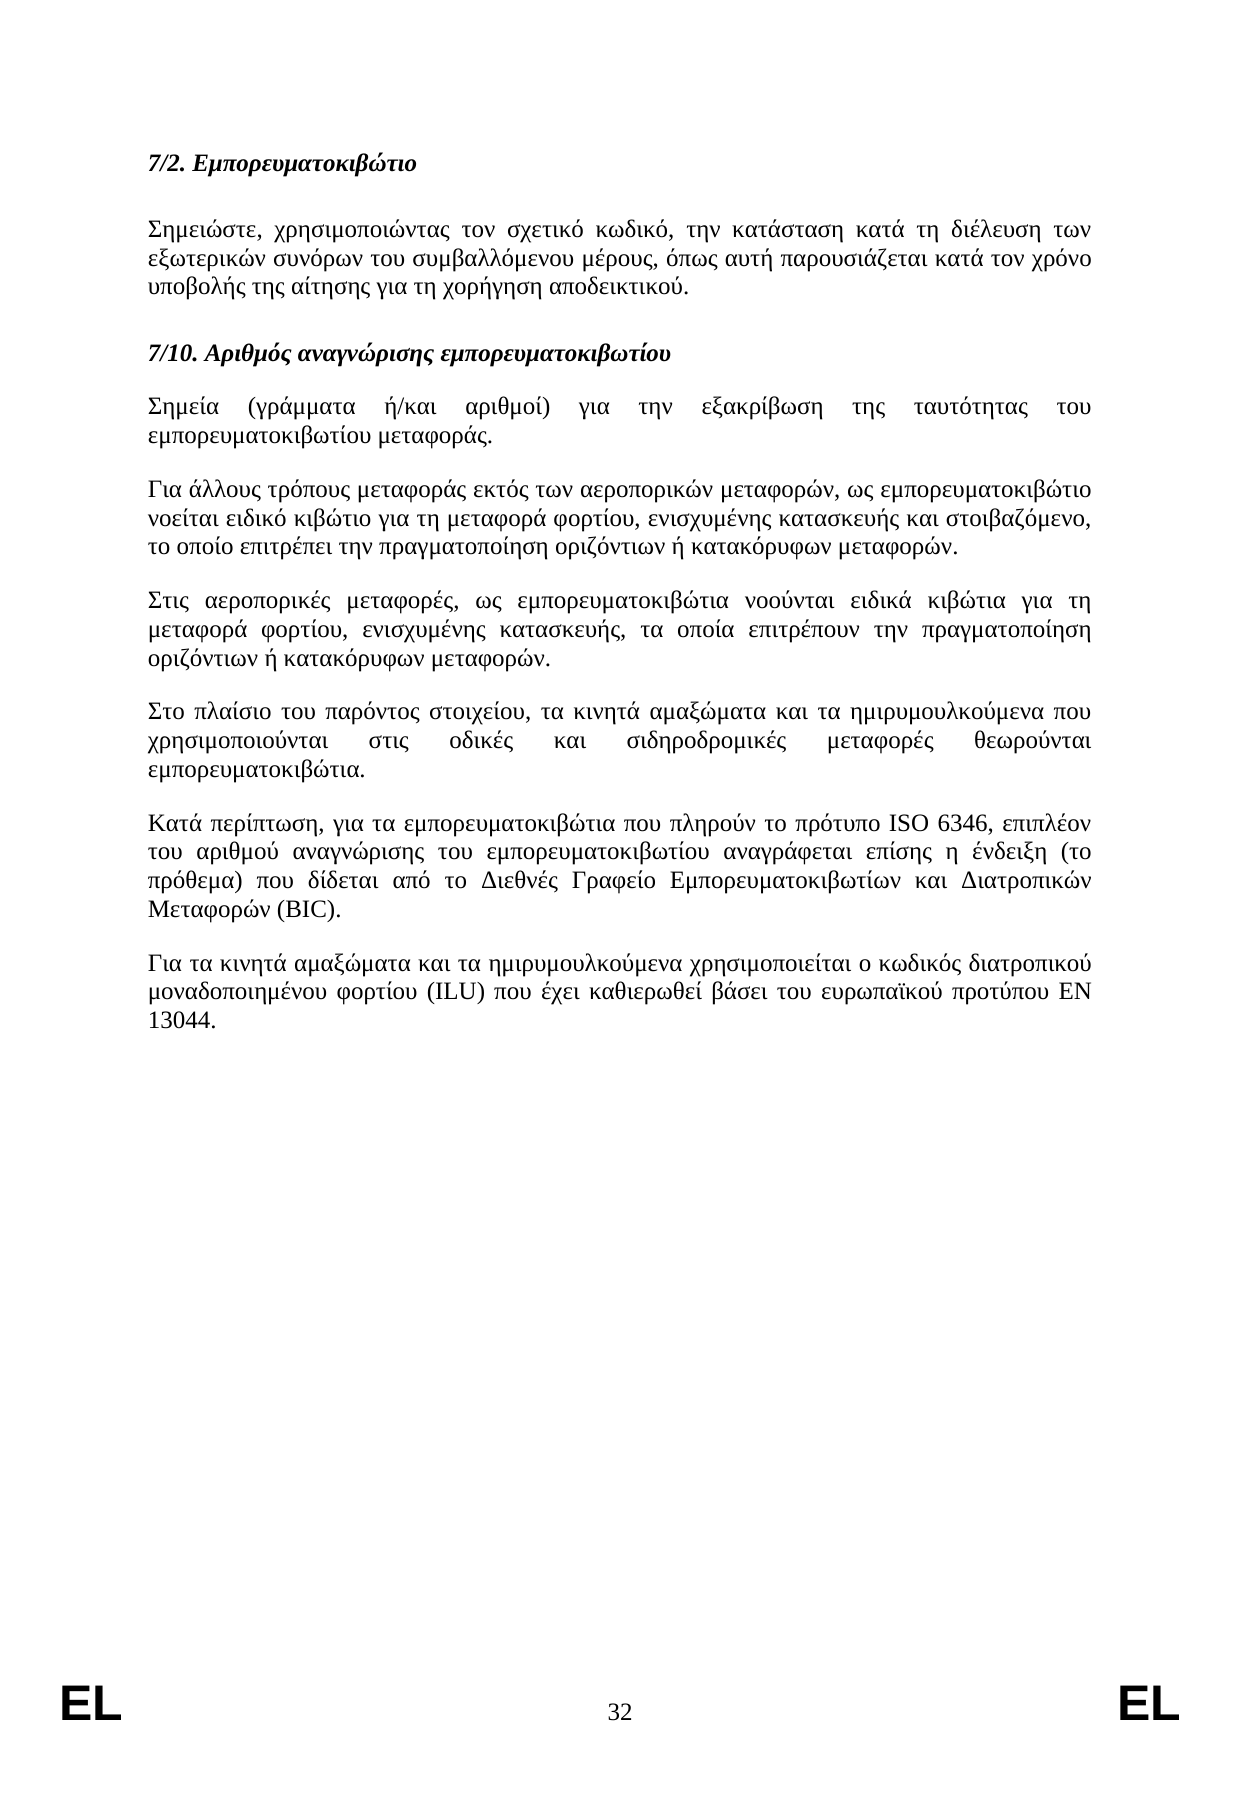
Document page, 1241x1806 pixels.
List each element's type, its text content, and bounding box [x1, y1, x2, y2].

text Σημεία (γράμματα ή/και αριθμοί) για την εξακρίβωση της ταυτότητας του εμπορευματοκιβωτίου μεταφοράς. [148, 391, 1093, 449]
text Για τα κινητά αμαξώματα και τα ημιρυμουλκούμενα χρησιμοποιείται ο κωδικός διατροπικού μοναδοποιημένου φορτίου (ILU) που έχει καθιερωθεί βάσει του ευρωπαϊκού προτύπου EN 13044. [148, 948, 1093, 1034]
text 7/10. Αριθμός αναγνώρισης εμπορευματοκιβωτίου [148, 338, 1093, 366]
text Για άλλους τρόπους μεταφοράς εκτός των αεροπορικών μεταφορών, ως εμπορευματοκιβώτιο νοείται ειδικό κιβώτιο για τη μεταφορά φορτίου, ενισχυμένης κατασκευής και στοιβαζόμενο, το οποίο επιτρέπει την πραγματοποίηση οριζόντιων ή κατακόρυφων μεταφορών. [148, 474, 1093, 560]
text 7/2. Εμπορευματοκιβώτιο [148, 148, 1093, 176]
text Κατά περίπτωση, για τα εμπορευματοκιβώτια που πληρούν το πρότυπο ISO 6346, επιπλέον του αριθμού αναγνώρισης του εμπορευματοκιβωτίου αναγράφεται επίσης η ένδειξη (το πρόθεμα) που δίδεται από το Διεθνές Γραφείο Εμπορευματοκιβωτίων και Διατροπικών Μεταφορών (BIC). [148, 808, 1093, 923]
text Στο πλαίσιο του παρόντος στοιχείου, τα κινητά αμαξώματα και τα ημιρυμουλκούμενα που χρησιμοποιούνται στις οδικές και σιδηροδρομικές μεταφορές θεωρούνται εμπορευματοκιβώτια. [148, 696, 1093, 783]
text Στις αεροπορικές μεταφορές, ως εμπορευματοκιβώτια νοούνται ειδικά κιβώτια για τη μεταφορά φορτίου, ενισχυμένης κατασκευής, τα οποία επιτρέπουν την πραγματοποίηση οριζόντιων ή κατακόρυφων μεταφορών. [148, 585, 1093, 671]
text Σημειώστε, χρησιμοποιώντας τον σχετικό κωδικό, την κατάσταση κατά τη διέλευση των εξωτερικών συνόρων του συμβαλλόμενου μέρους, όπως αυτή παρουσιάζεται κατά τον χρόνο υποβολής της αίτησης για τη χορήγηση αποδεικτικού. [148, 214, 1093, 300]
